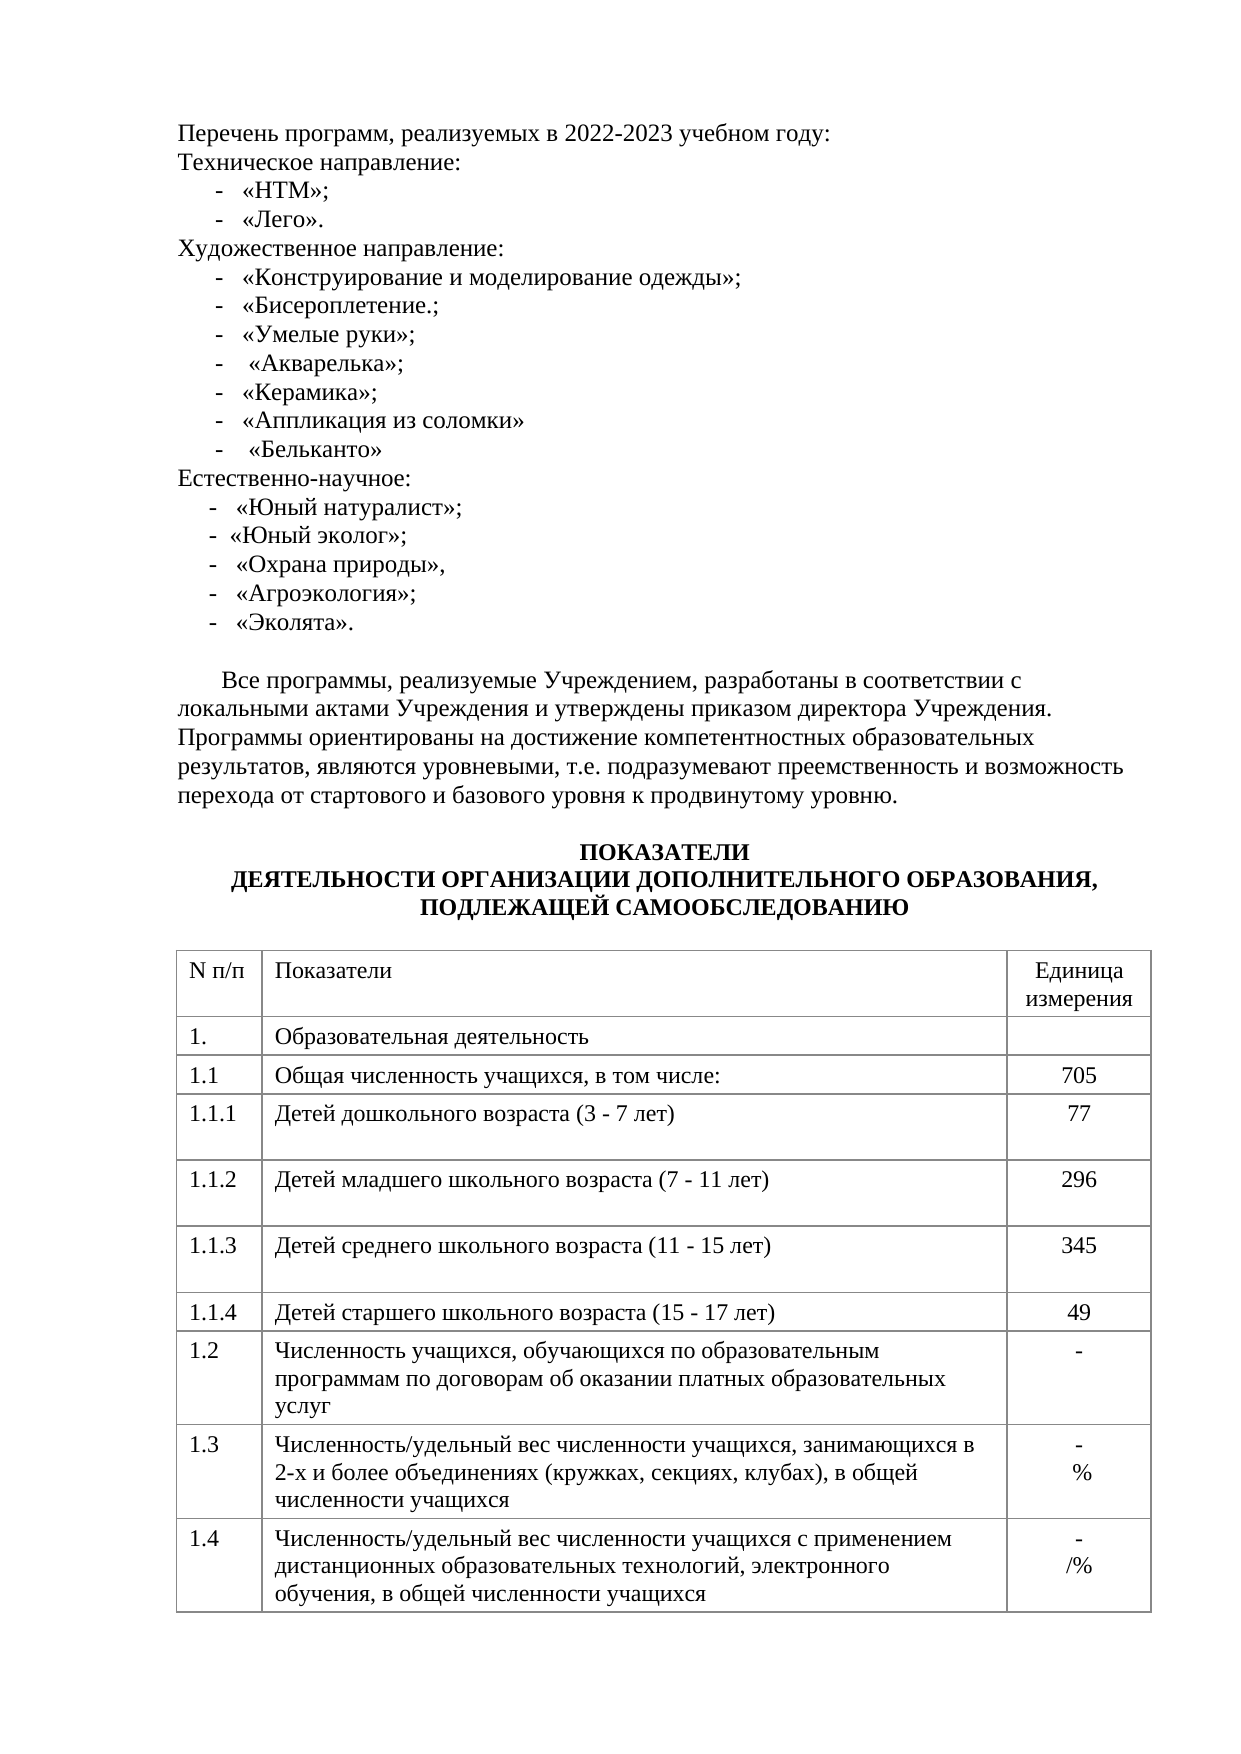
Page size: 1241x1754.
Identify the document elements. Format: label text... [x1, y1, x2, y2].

table_cell Образовательная деятельность [263, 1017, 1006, 1054]
table_cell - /% [1008, 1519, 1150, 1611]
text - «Акварелька»; [215, 348, 1152, 377]
table_cell Детей дошкольного возраста (3 - 7 лет) [263, 1095, 1006, 1159]
table_cell 296 [1008, 1161, 1150, 1225]
table_cell - % [1008, 1425, 1150, 1517]
text - «Умелые руки»; [215, 319, 1152, 348]
text - «Бисероплетение.; [215, 291, 1152, 319]
table_cell Численность учащихся, обучающихся по образовательным программам по договорам об оказании платных образовательных услуг [263, 1332, 1006, 1424]
table_cell Детей старшего школьного возраста (15 - 17 лет) [263, 1293, 1006, 1330]
text Техническое направление: [177, 147, 1152, 176]
text - «Аппликация из соломки» [215, 406, 1152, 434]
text Естественно-научное: [177, 463, 1152, 492]
table_cell 1.1.2 [177, 1161, 261, 1225]
text - «Юный натуралист»; [177, 492, 1152, 521]
text Все программы, реализуемые Учреждением, разработаны в соответствии с локальными актами Учреждения и утверждены приказом директора Учреждения. Программы ориентированы на достижение компетентностных образовательных результатов, являются уровневыми, т.е. подразумевают преемственность и возможность перехода от стартового и базового уровня к продвинутому уровню. [177, 665, 1152, 808]
text - «НТМ»; [215, 176, 1152, 204]
table_header Показатели [263, 951, 1006, 1016]
table_cell Детей младшего школьного возраста (7 - 11 лет) [263, 1161, 1006, 1225]
table_header Единица измерения [1008, 951, 1150, 1016]
table_cell Численность/удельный вес численности учащихся, занимающихся в 2-х и более объединениях (кружках, секциях, клубах), в общей численности учащихся [263, 1425, 1006, 1517]
table_cell 1.3 [177, 1425, 261, 1517]
text - «Юный эколог»; [177, 521, 1152, 549]
table_cell Численность/удельный вес численности учащихся с применением дистанционных образовательных технологий, электронного обучения, в общей численности учащихся [263, 1519, 1006, 1611]
text - «Агроэкология»; [177, 578, 1152, 607]
text - «Охрана природы», [177, 549, 1152, 578]
text - «Эколята». [177, 607, 1152, 636]
table_cell Общая численность учащихся, в том числе: [263, 1056, 1006, 1093]
table_cell 77 [1008, 1095, 1150, 1159]
table_cell 1.1.4 [177, 1293, 261, 1330]
table_cell 1.2 [177, 1332, 261, 1424]
table_cell 1.4 [177, 1519, 261, 1611]
text Художественное направление: [177, 233, 1152, 262]
table_cell 1. [177, 1017, 261, 1054]
table_cell - [1008, 1332, 1150, 1424]
text - «Бельканто» [177, 434, 1152, 463]
text ПОКАЗАТЕЛИ ДЕЯТЕЛЬНОСТИ ОРГАНИЗАЦИИ ДОПОЛНИТЕЛЬНОГО ОБРАЗОВАНИЯ, ПОДЛЕЖАЩЕЙ САМООБСЛЕДОВАНИЮ [177, 838, 1152, 921]
text - «Керамика»; [215, 377, 1152, 406]
table_cell 1.1.1 [177, 1095, 261, 1159]
table_cell 345 [1008, 1227, 1150, 1291]
text - «Лего». [215, 204, 1152, 233]
table_cell 1.1 [177, 1056, 261, 1093]
table_cell [1008, 1017, 1150, 1054]
table_cell Детей среднего школьного возраста (11 - 15 лет) [263, 1227, 1006, 1291]
text - «Конструирование и моделирование одежды»; [215, 262, 1152, 291]
table_cell 1.1.3 [177, 1227, 261, 1291]
table_cell 49 [1008, 1293, 1150, 1330]
text Перечень программ, реализуемых в 2022-2023 учебном году: [177, 118, 1152, 147]
table_cell 705 [1008, 1056, 1150, 1093]
table_header N п/п [177, 951, 261, 1016]
